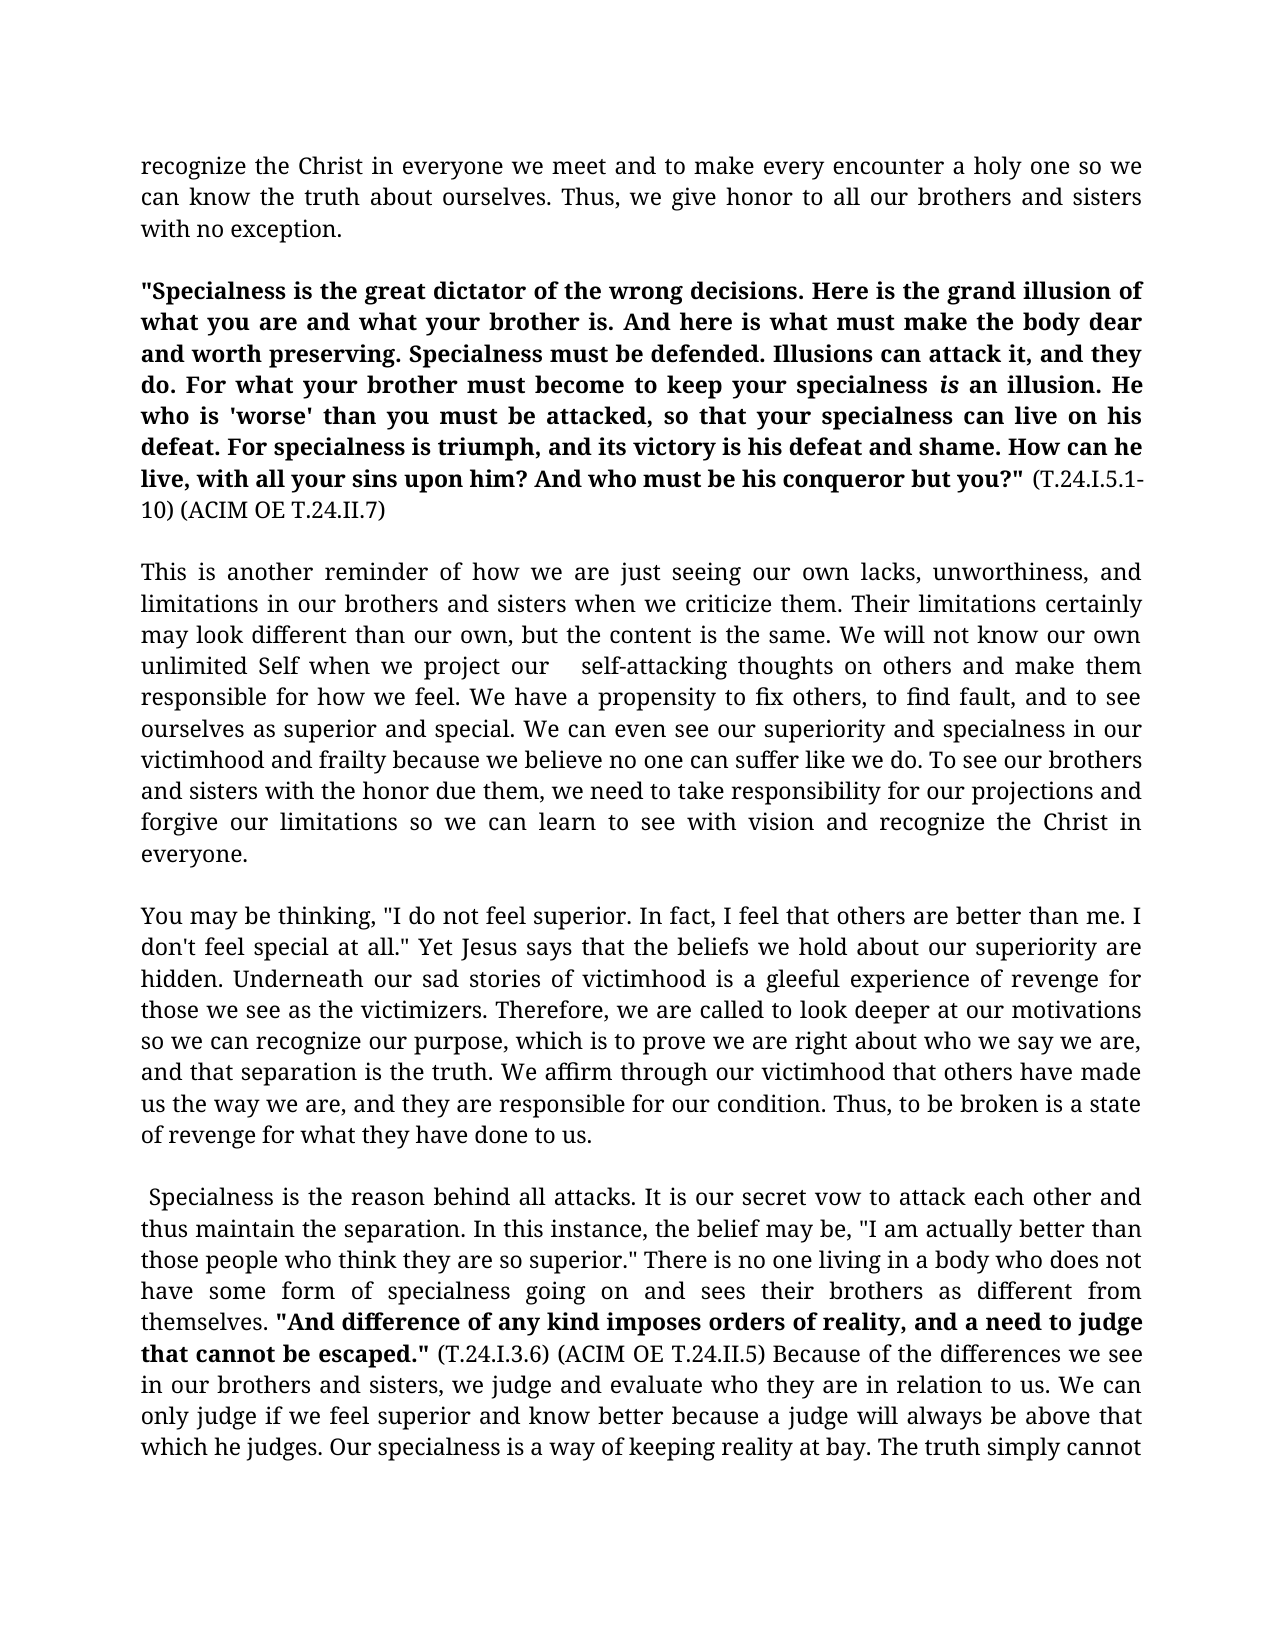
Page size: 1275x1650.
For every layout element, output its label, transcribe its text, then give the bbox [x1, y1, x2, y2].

text "Specialness is the great dictator of the wrong decisions. Here is the grand illusion of what you are and what your brother is. And here is what must make the body dear and worth preserving. Specialness must be defended. Illusions can attack it, and they do. For what your brother must become to keep your specialness is an illusion. He who is 'worse' than you must be attacked, so that your specialness can live on his defeat. For specialness is triumph, and its victory is his defeat and shame. How can he live, with all your sins upon him? And who must be his conqueror but you?" (T.24.I.5.1-10) (ACIM OE T.24.II.7) [141, 275, 1144, 525]
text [141, 150, 1144, 244]
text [141, 1181, 1144, 1462]
text This is another reminder of how we are just seeing our own lacks, unworthiness, and limitations in our brothers and sisters when we criticize them. Their limitations certainly may look different than our own, but the content is the same. We will not know our own unlimited Self when we project our self-attacking thoughts on others and make them responsible for how we feel. We have a propensity to fix others, to find fault, and to see ourselves as superior and special. We can even see our superiority and specialness in our victimhood and frailty because we believe no one can suffer like we do. To see our brothers and sisters with the honor due them, we need to take responsibility for our projections and forgive our limitations so we can learn to see with vision and recognize the Christ in everyone. [141, 556, 1144, 869]
text You may be thinking, "I do not feel superior. In fact, I feel that others are better than me. I don't feel special at all." Yet Jesus says that the beliefs we hold about our superiority are hidden. Underneath our sad stories of victimhood is a gleeful experience of revenge for those we see as the victimizers. Therefore, we are called to look deeper at our motivations so we can recognize our purpose, which is to prove we are right about who we say we are, and that separation is the truth. We affirm through our victimhood that others have made us the way we are, and they are responsible for our condition. Thus, to be broken is a state of revenge for what they have done to us. [141, 900, 1144, 1150]
